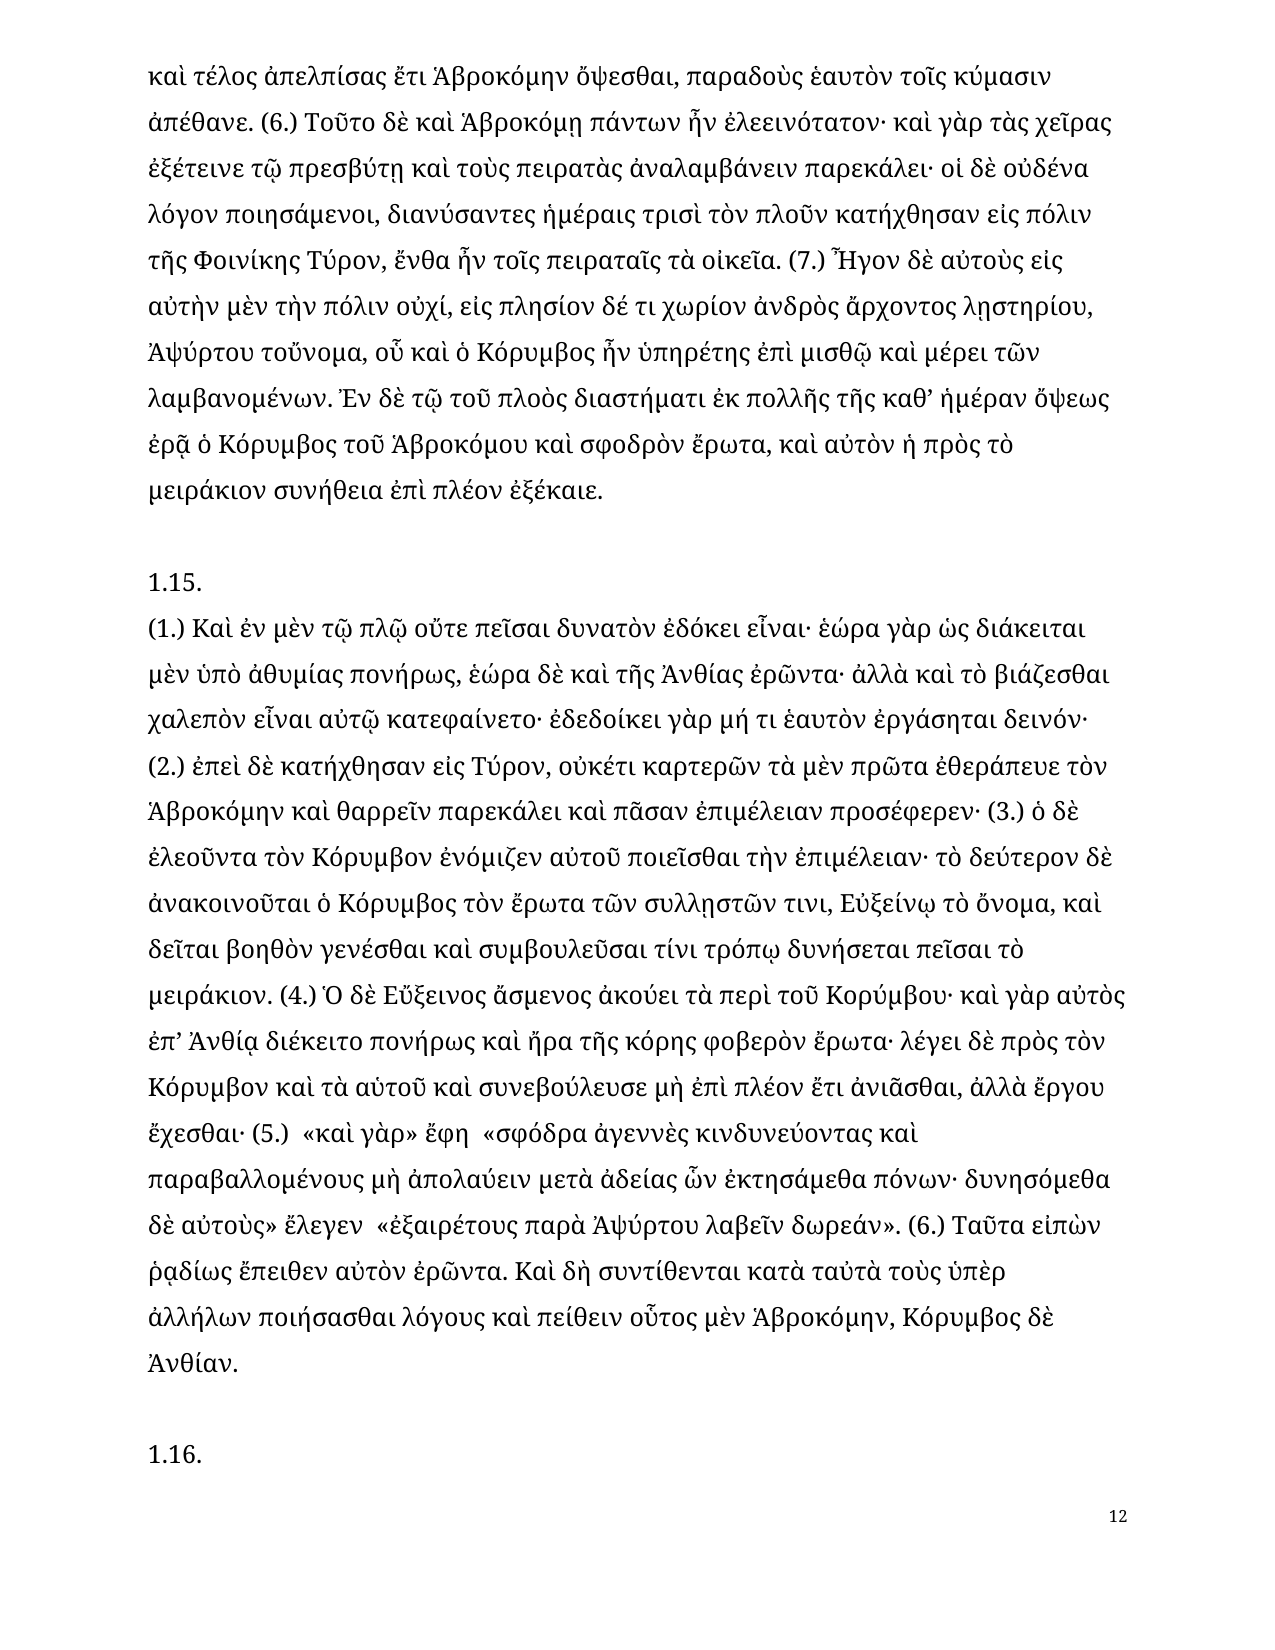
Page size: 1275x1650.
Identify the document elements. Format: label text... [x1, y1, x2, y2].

text δεῖται βοηθὸν γενέσθαι καὶ συμβουλεῦσαι τίνι τρόπῳ δυνήσεται πεῖσαι τὸ μειράκιον. (4.) Ὁ δὲ Εὔξεινος ἄσμενος ἀκούει τὰ περὶ τοῦ Κορύμβου· καὶ γὰρ αὐτὸς ἐπ’ Ἀνθίᾳ διέκειτο πονήρως καὶ ἤρα τῆς κόρης φοβερὸν ἔρωτα· λέγει δὲ πρὸς τὸν Κόρυμβον καὶ τὰ αὑτοῦ καὶ συνεβούλευσε μὴ ἐπὶ πλέον ἔτι ἀνιᾶσθαι, ἀλλὰ ἔργου ἔχεσθαι· (5.) «καὶ γὰρ» ἔφη «σφόδρα ἀγεννὲς κινδυνεύοντας καὶ παραβαλλομένους μὴ ἀπολαύειν μετὰ ἀδείας ὧν ἐκτησάμεθα πόνων· δυνησόμεθα δὲ αὐτοὺς» ἔλεγεν «ἐξαιρέτους παρὰ Ἀψύρτου λαβεῖν δωρεάν». (6.) Ταῦτα εἰπὼν ῥᾳδίως ἔπειθεν αὐτὸν ἐρῶντα. Καὶ δὴ συντίθενται κατὰ ταὐτὰ τοὺς ὑπὲρ [148, 932, 1127, 1287]
text (1.) Καὶ ἐν μὲν τῷ πλῷ οὔτε πεῖσαι δυνατὸν ἐδόκει εἶναι· ἑώρα γὰρ ὡς διάκειται μὲν ὑπὸ ἀθυμίας πονήρως, ἑώρα δὲ καὶ τῆς Ἀνθίας ἐρῶντα· ἀλλὰ καὶ τὸ βιάζεσθαι [148, 610, 1127, 690]
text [148, 59, 1127, 507]
text 1.15. [148, 518, 1127, 598]
text 1.16. [148, 1391, 1127, 1471]
text χαλεπὸν εἶναι αὐτῷ κατεφαίνετο· ἐδεδοίκει γὰρ μή τι ἑαυτὸν ἐργάσηται δεινόν· (2.) ἐπεὶ δὲ κατήχθησαν εἰς Τύρον, οὐκέτι καρτερῶν τὰ μὲν πρῶτα ἐθεράπευε τὸν Ἁβροκόμην καὶ θαρρεῖν παρεκάλει καὶ πᾶσαν ἐπιμέλειαν προσέφερεν· (3.) ὁ δὲ ἐλεοῦντα τὸν Κόρυμβον ἐνόμιζεν αὐτοῦ ποιεῖσθαι τὴν ἐπιμέλειαν· τὸ δεύτερον δὲ ἀνακοινοῦται ὁ Κόρυμβος τὸν ἔρωτα τῶν συλλῃστῶν τινι, Εὐξείνῳ τὸ ὄνομα, καὶ [148, 702, 1127, 920]
text ἀλλήλων ποιήσασθαι λόγους καὶ πείθειν οὗτος μὲν Ἁβροκόμην, Κόρυμβος δὲ Ἀνθίαν. [148, 1299, 1127, 1379]
